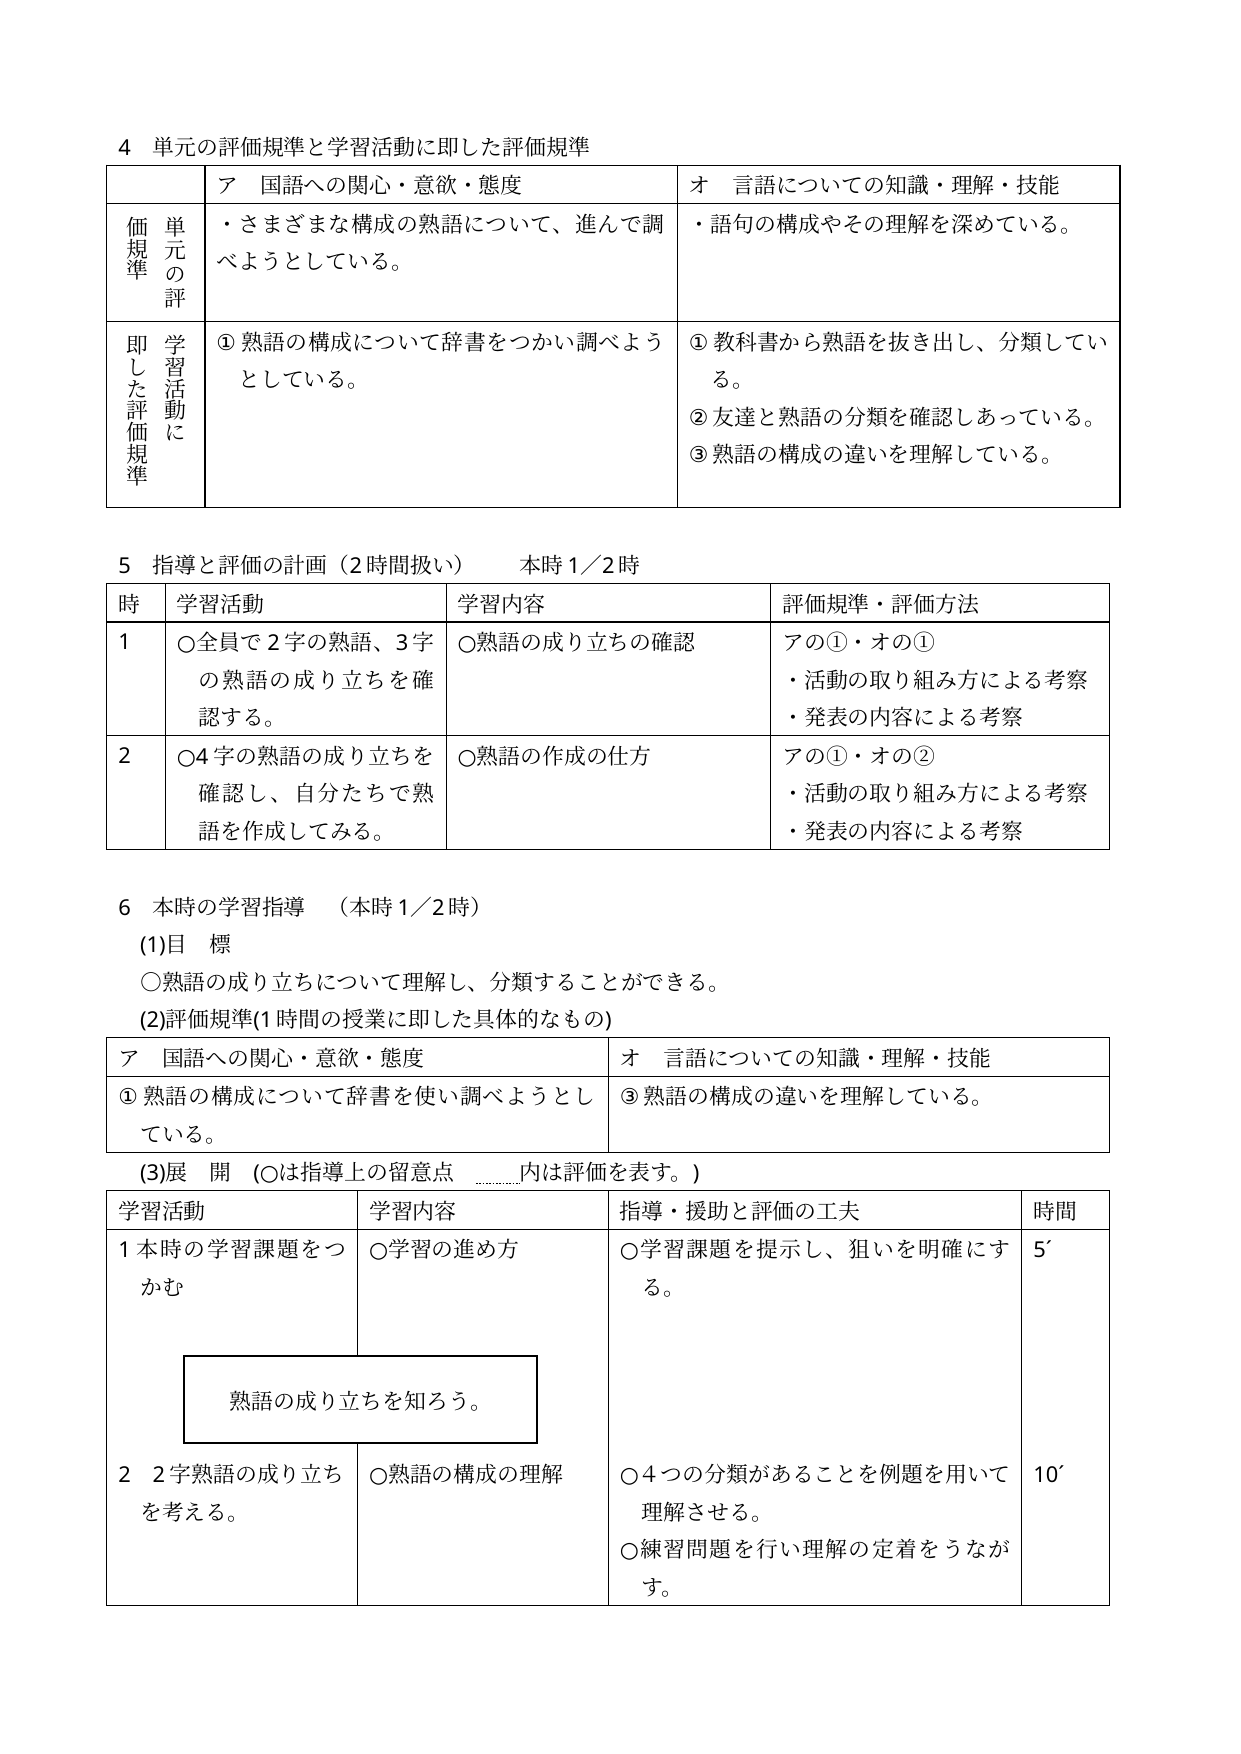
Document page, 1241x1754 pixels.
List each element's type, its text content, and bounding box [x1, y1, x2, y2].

text (2)評価規準(1時間の授業に即した具体的なもの) [118, 999, 1122, 1037]
table_header 評価規準・評価方法 [771, 584, 1109, 621]
table_header 学習活動 [107, 1191, 357, 1229]
table_cell ①熟語の構成について辞書をつかい調べようとしている。 [206, 322, 677, 507]
table_header 指導・援助と評価の工夫 [609, 1191, 1021, 1229]
table_cell ○全員で2字の熟語、3字の熟語の成り立ちを確認する。 [166, 623, 446, 735]
table_cell アの①・オの② ・活動の取り組み方による考察 ・発表の内容による考察 [771, 736, 1109, 848]
table_cell ○熟語の作成の仕方 [447, 736, 770, 848]
table_header オ 言語についての知識・理解・技能 [678, 166, 1119, 203]
text 5 指導と評価の計画（2時間扱い） 本時1／2時 [118, 545, 1122, 583]
table_cell ③熟語の構成の違いを理解している。 [609, 1077, 1109, 1152]
text (1)目 標 [118, 924, 1122, 962]
table_cell ①教科書から熟語を抜き出し、分類している。 ②友達と熟語の分類を確認しあっている。 ③熟語の構成の違いを理解している。 [678, 322, 1119, 507]
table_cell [609, 1230, 1021, 1605]
table_header ア 国語への関心・意欲・態度 [206, 166, 677, 203]
table_cell アの①・オの① ・活動の取り組み方による考察 ・発表の内容による考察 [771, 623, 1109, 735]
table_header 時間 [1022, 1191, 1109, 1229]
table_header 時 [107, 584, 165, 621]
table_header オ 言語についての知識・理解・技能 [609, 1038, 1109, 1076]
table_header [107, 166, 204, 203]
table_cell 学習活動に 即した評価規準 [107, 322, 204, 507]
table_header 学習活動 [166, 584, 446, 621]
table_cell ○熟語の成り立ちの確認 [447, 623, 770, 735]
text 6 本時の学習指導 （本時1／2時） [118, 887, 1122, 924]
table_cell ・さまざまな構成の熟語について、進んで調べようとしている。 [206, 204, 677, 321]
table_cell 2 [107, 736, 165, 848]
text (3)展 開 (○は指導上の留意点 内は評価を表す。) [118, 1153, 1122, 1190]
table_cell 単元の評価規準 [107, 204, 204, 321]
table_cell 1 [107, 623, 165, 735]
text ○熟語の成り立ちについて理解し、分類することができる。 [118, 962, 1122, 999]
table_cell ・語句の構成やその理解を深めている。 [678, 204, 1119, 321]
table_header 学習内容 [358, 1191, 608, 1229]
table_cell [107, 1230, 357, 1605]
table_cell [358, 1230, 608, 1605]
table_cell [1022, 1230, 1109, 1605]
text 4 単元の評価規準と学習活動に即した評価規準 [118, 127, 1122, 164]
table_cell ①熟語の構成について辞書を使い調べようとしている。 [107, 1077, 608, 1152]
table_header 学習内容 [447, 584, 770, 621]
table_header ア 国語への関心・意欲・態度 [107, 1038, 608, 1076]
table_cell ○4字の熟語の成り立ちを確認し、自分たちで熟語を作成してみる。 [166, 736, 446, 848]
